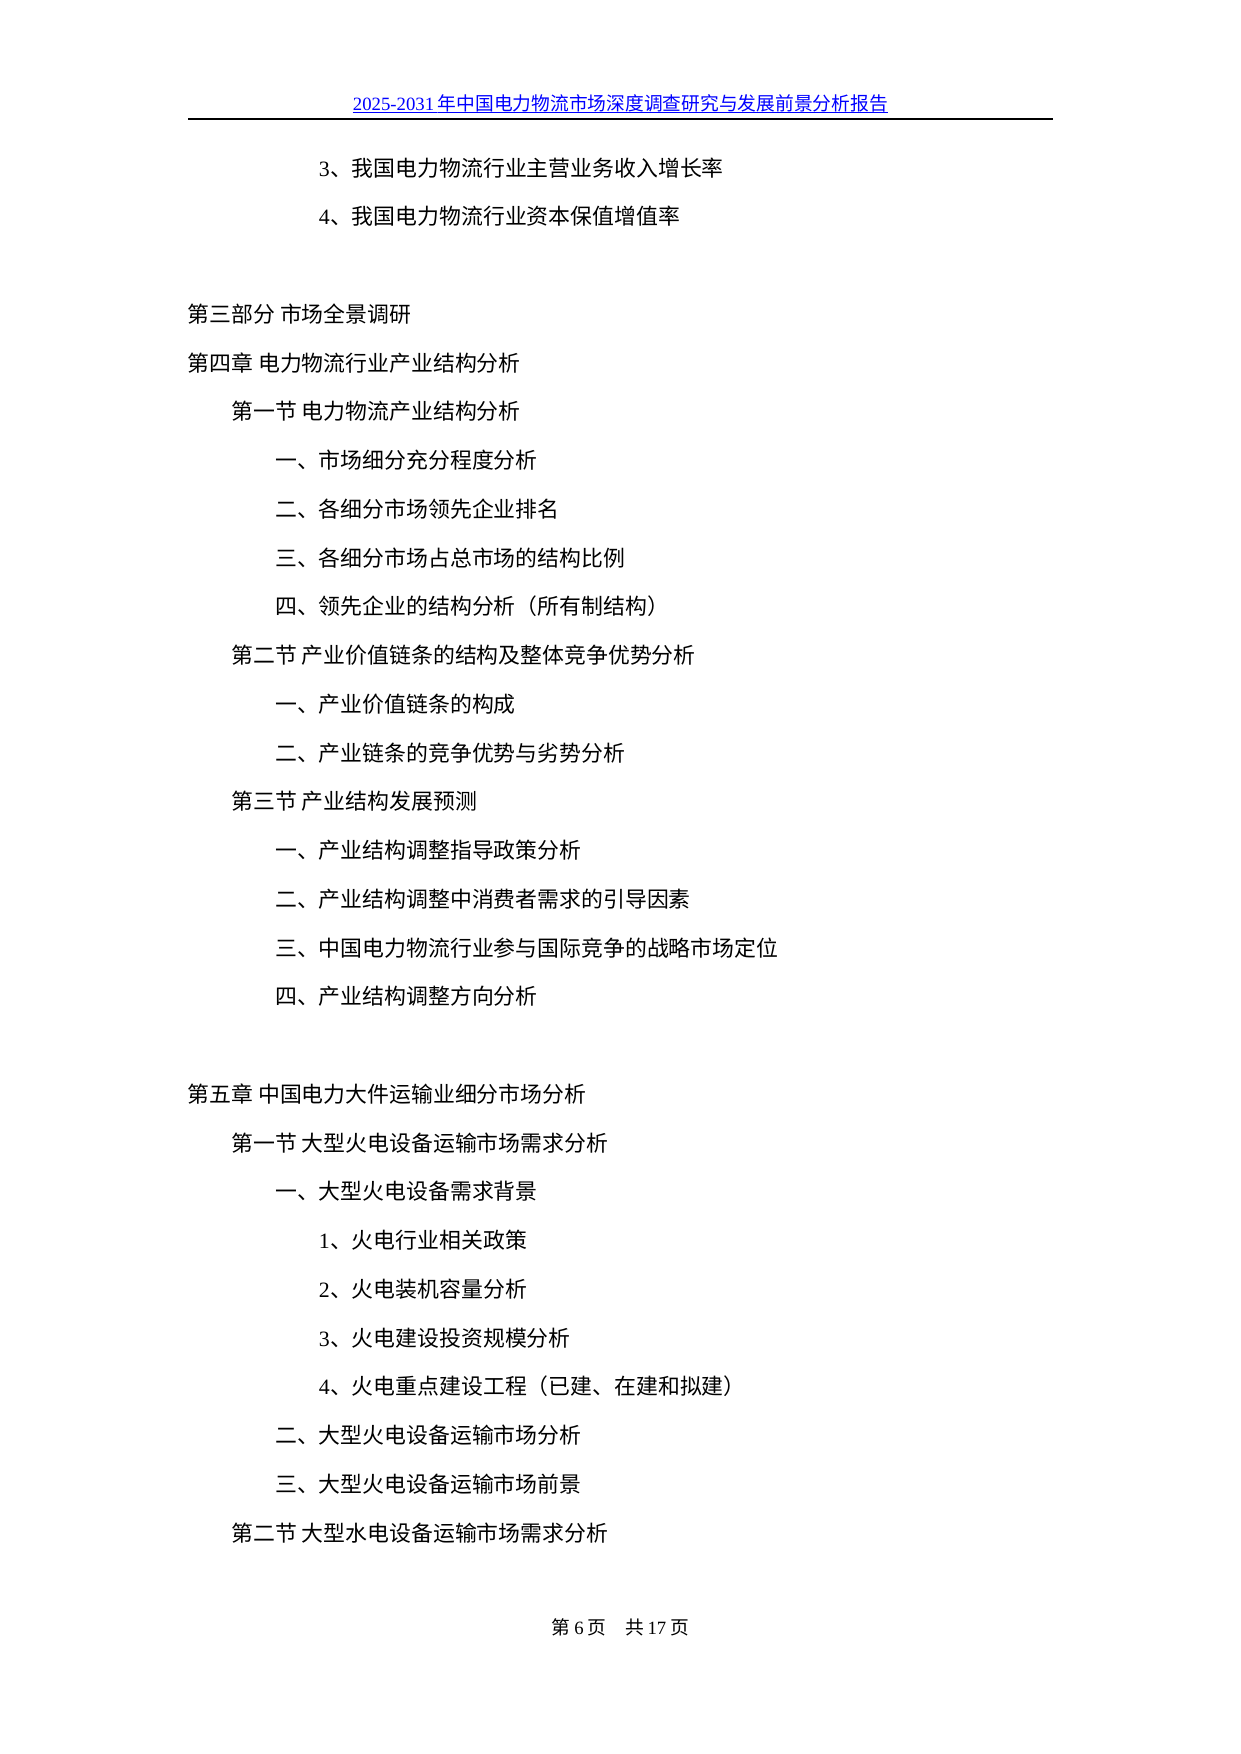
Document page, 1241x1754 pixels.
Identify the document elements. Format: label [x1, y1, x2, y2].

text [187, 150, 1053, 1548]
